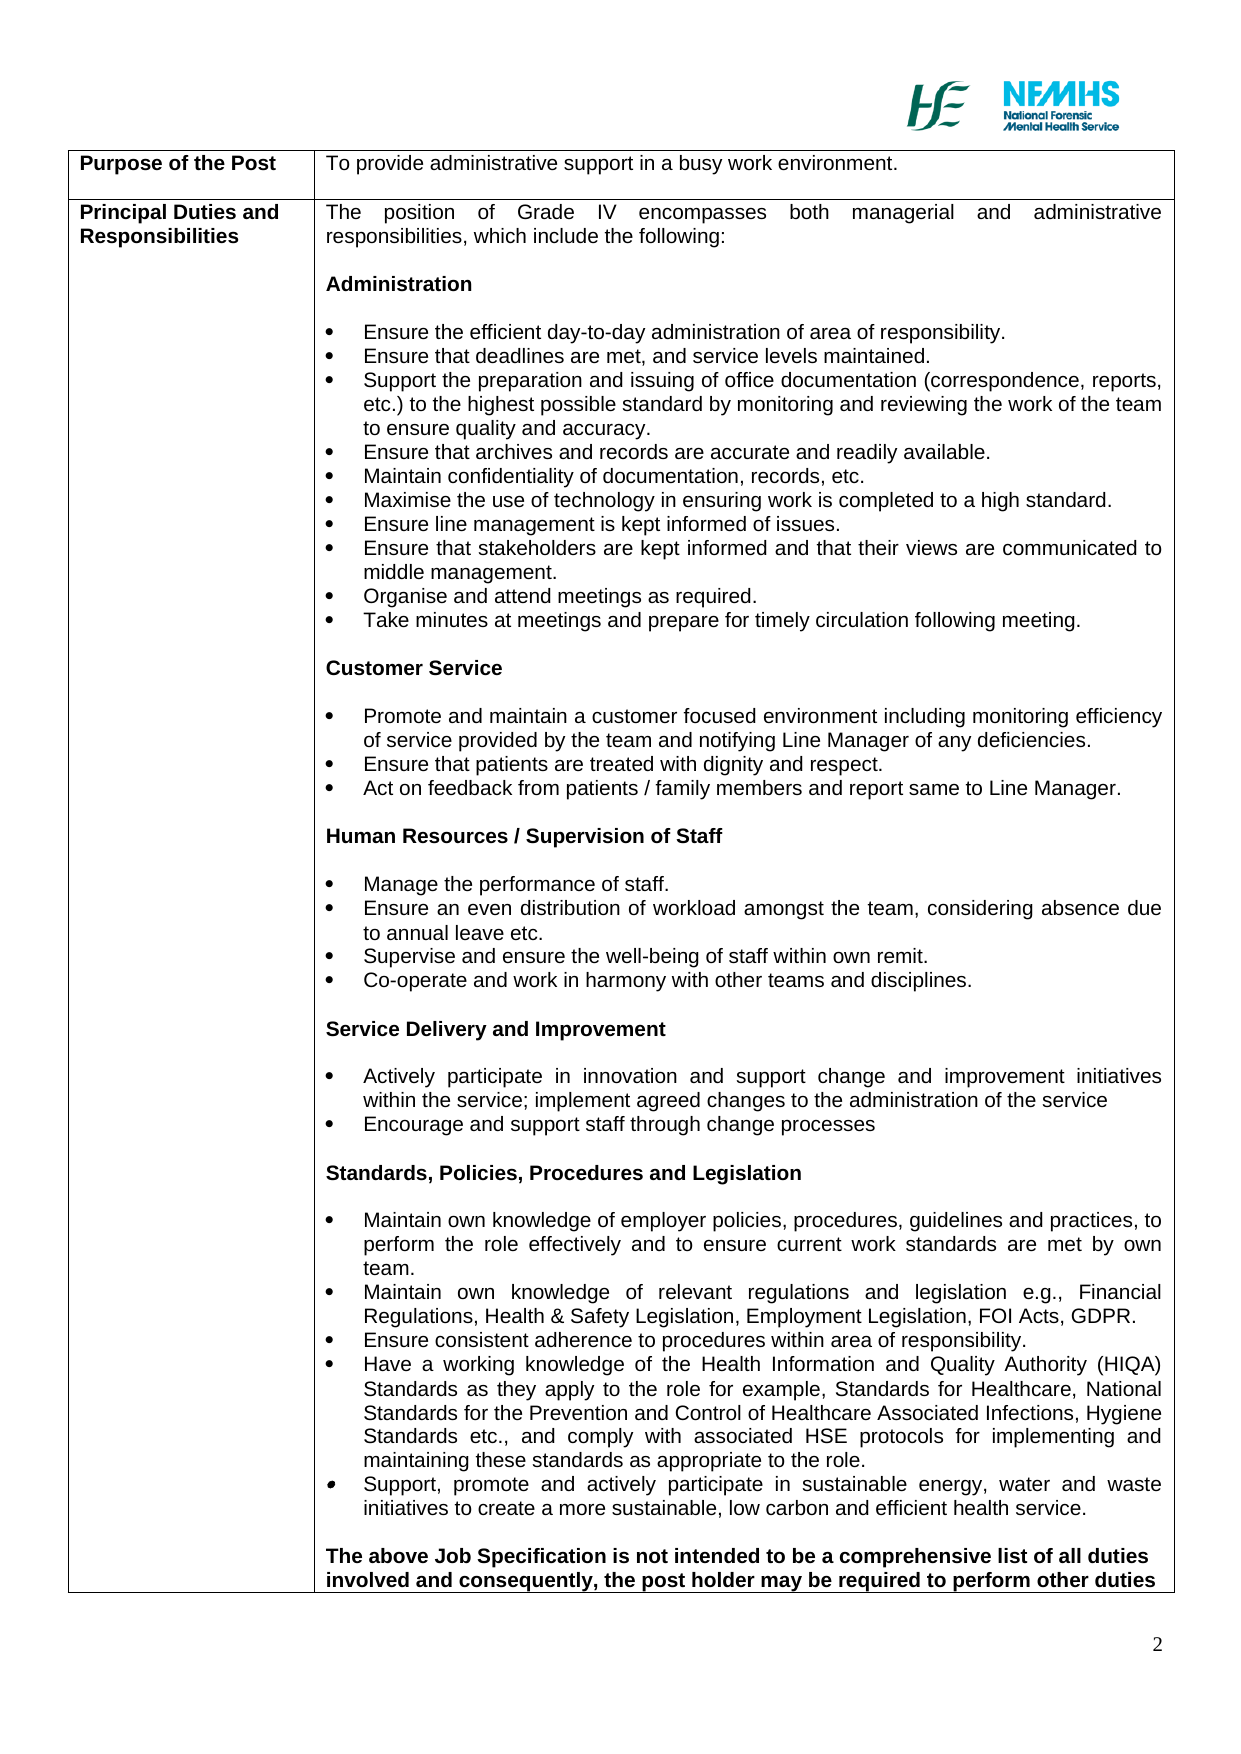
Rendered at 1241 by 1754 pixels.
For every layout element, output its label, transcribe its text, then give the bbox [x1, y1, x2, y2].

table_cell To provide administrative support in a busy work environment. [315, 151, 1174, 199]
table_cell Purpose of the Post [69, 151, 314, 199]
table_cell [69, 200, 314, 1592]
picture [895, 73, 1128, 137]
